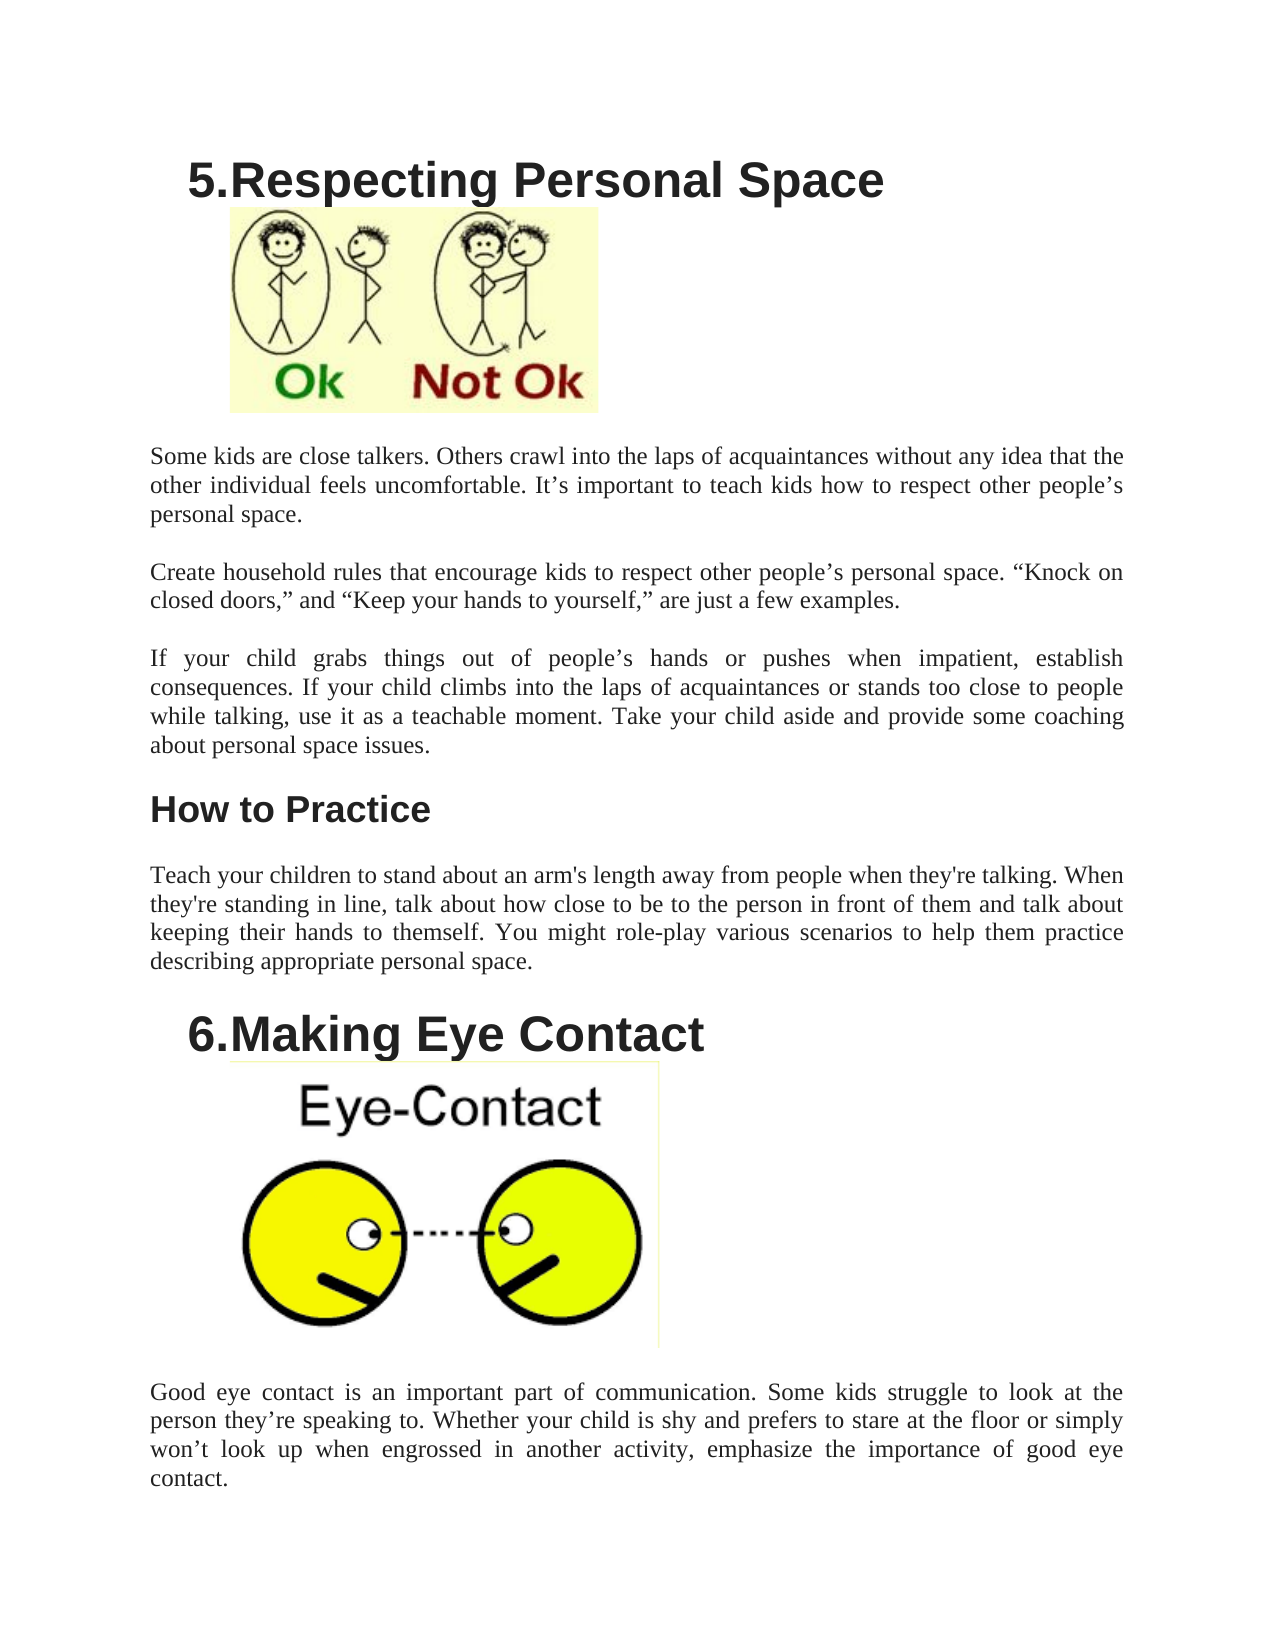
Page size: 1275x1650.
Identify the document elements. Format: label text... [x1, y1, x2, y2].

text Some kids are close talkers. Others crawl into the laps of acquaintances without any idea that the other individual feels uncomfortable. It’s important to teach kids how to respect other people’s personal space. [150, 441, 1125, 528]
picture [229, 207, 599, 413]
text If your child grabs things out of people’s hands or pushes when impatient, establish consequences. If your child climbs into the laps of acquaintances or stands too close to people while talking, use it as a teachable moment. Take your child aside and provide some coaching about personal space issues. [150, 643, 1125, 758]
text Create household rules that encourage kids to respect other people’s personal space. “Knock on closed doors,” and “Keep your hands to yourself,” are just a few examples. [150, 557, 1125, 614]
text How to Practice [150, 788, 1125, 831]
text Good eye contact is an important part of communication. Some kids struggle to look at the person they’re speaking to. Whether your child is shy and prefers to stare at the floor or simply won’t look up when engrossed in another activity, emphasize the importance of good eye contact. [150, 1377, 1125, 1492]
picture [229, 1061, 660, 1348]
text Teach your children to stand about an arm's length away from people when they're talking. When they're standing in line, talk about how close to be to the person in front of them and talk about keeping their hands to themself. You might role-play various scenarios to help them practice describing appropriate personal space. [150, 860, 1125, 975]
